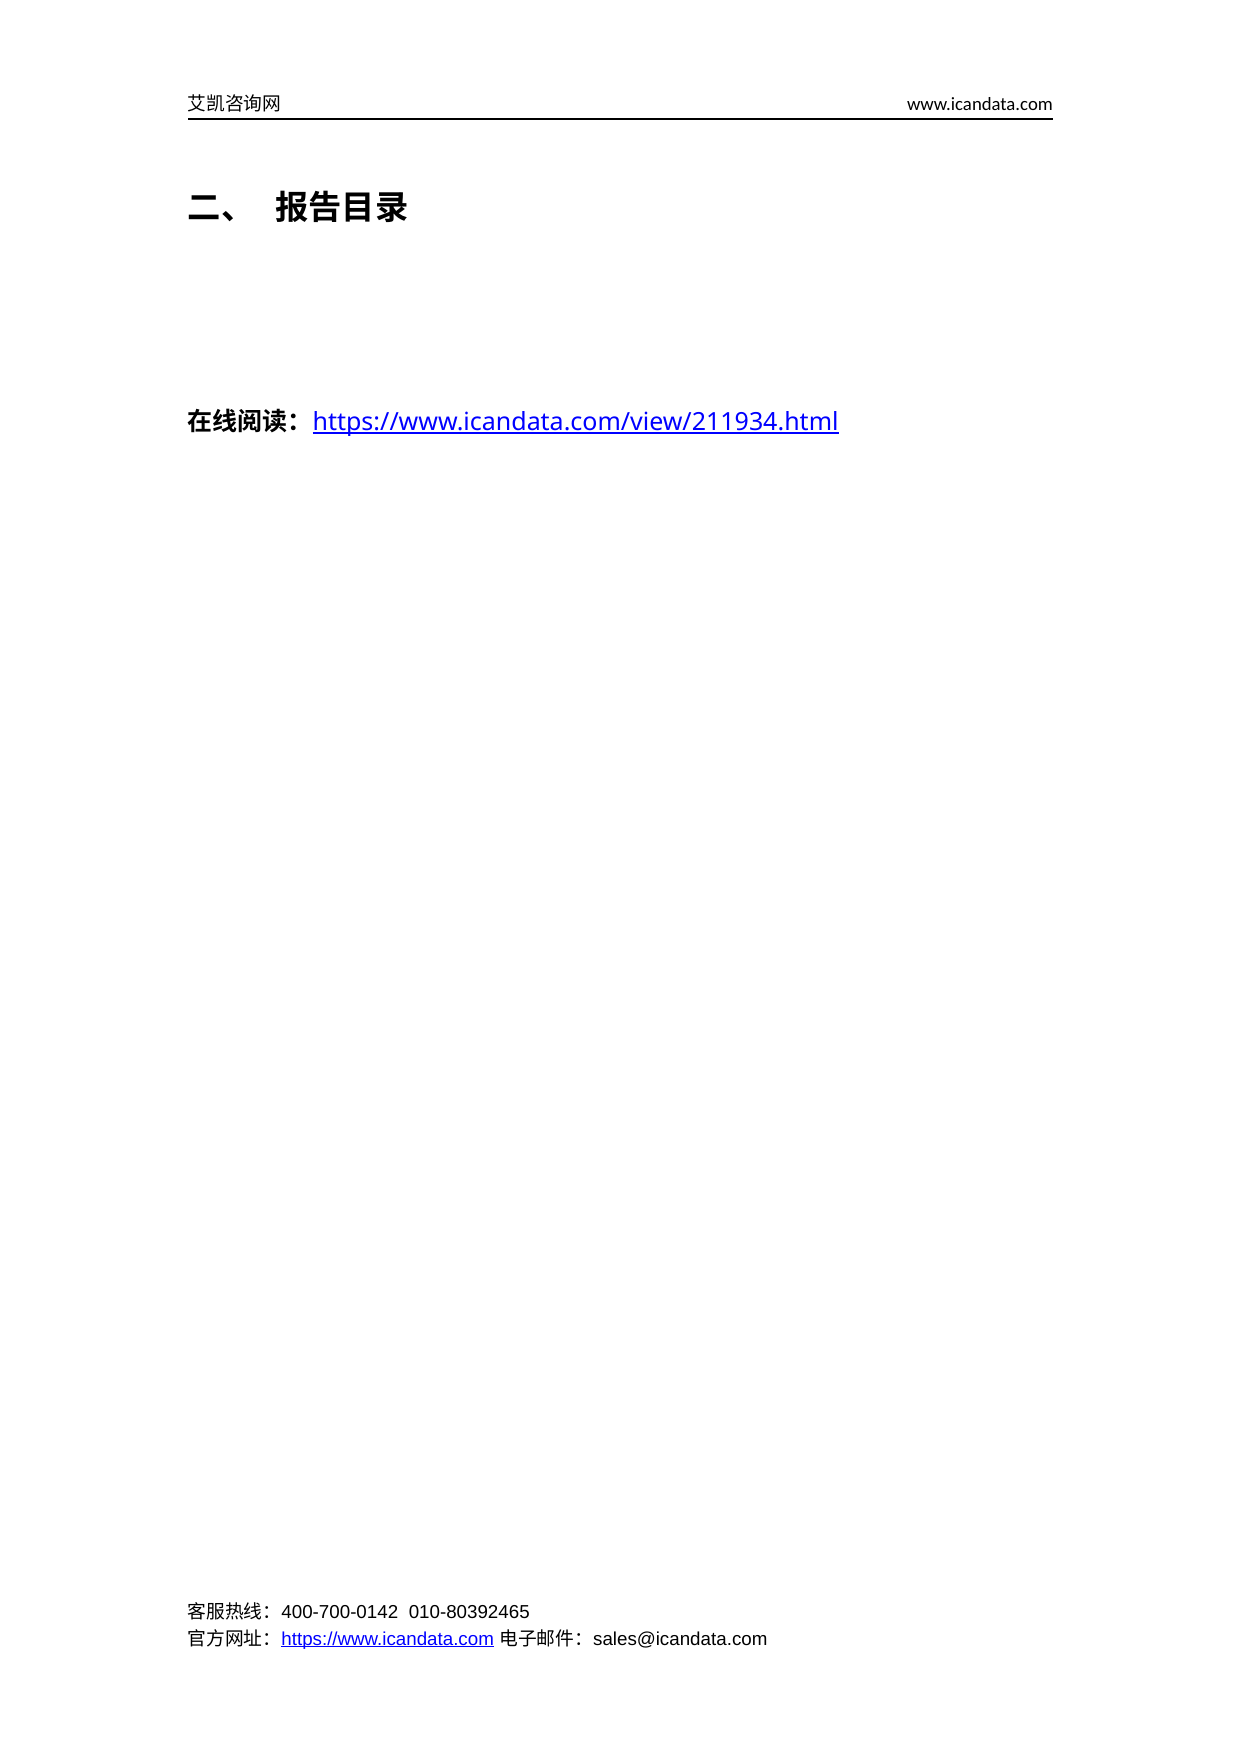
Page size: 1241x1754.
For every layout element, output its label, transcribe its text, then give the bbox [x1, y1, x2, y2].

text 在线阅读：https://www.icandata.com/view/211934.html [187, 387, 1053, 452]
subtitle 报告目录 [187, 172, 1053, 237]
